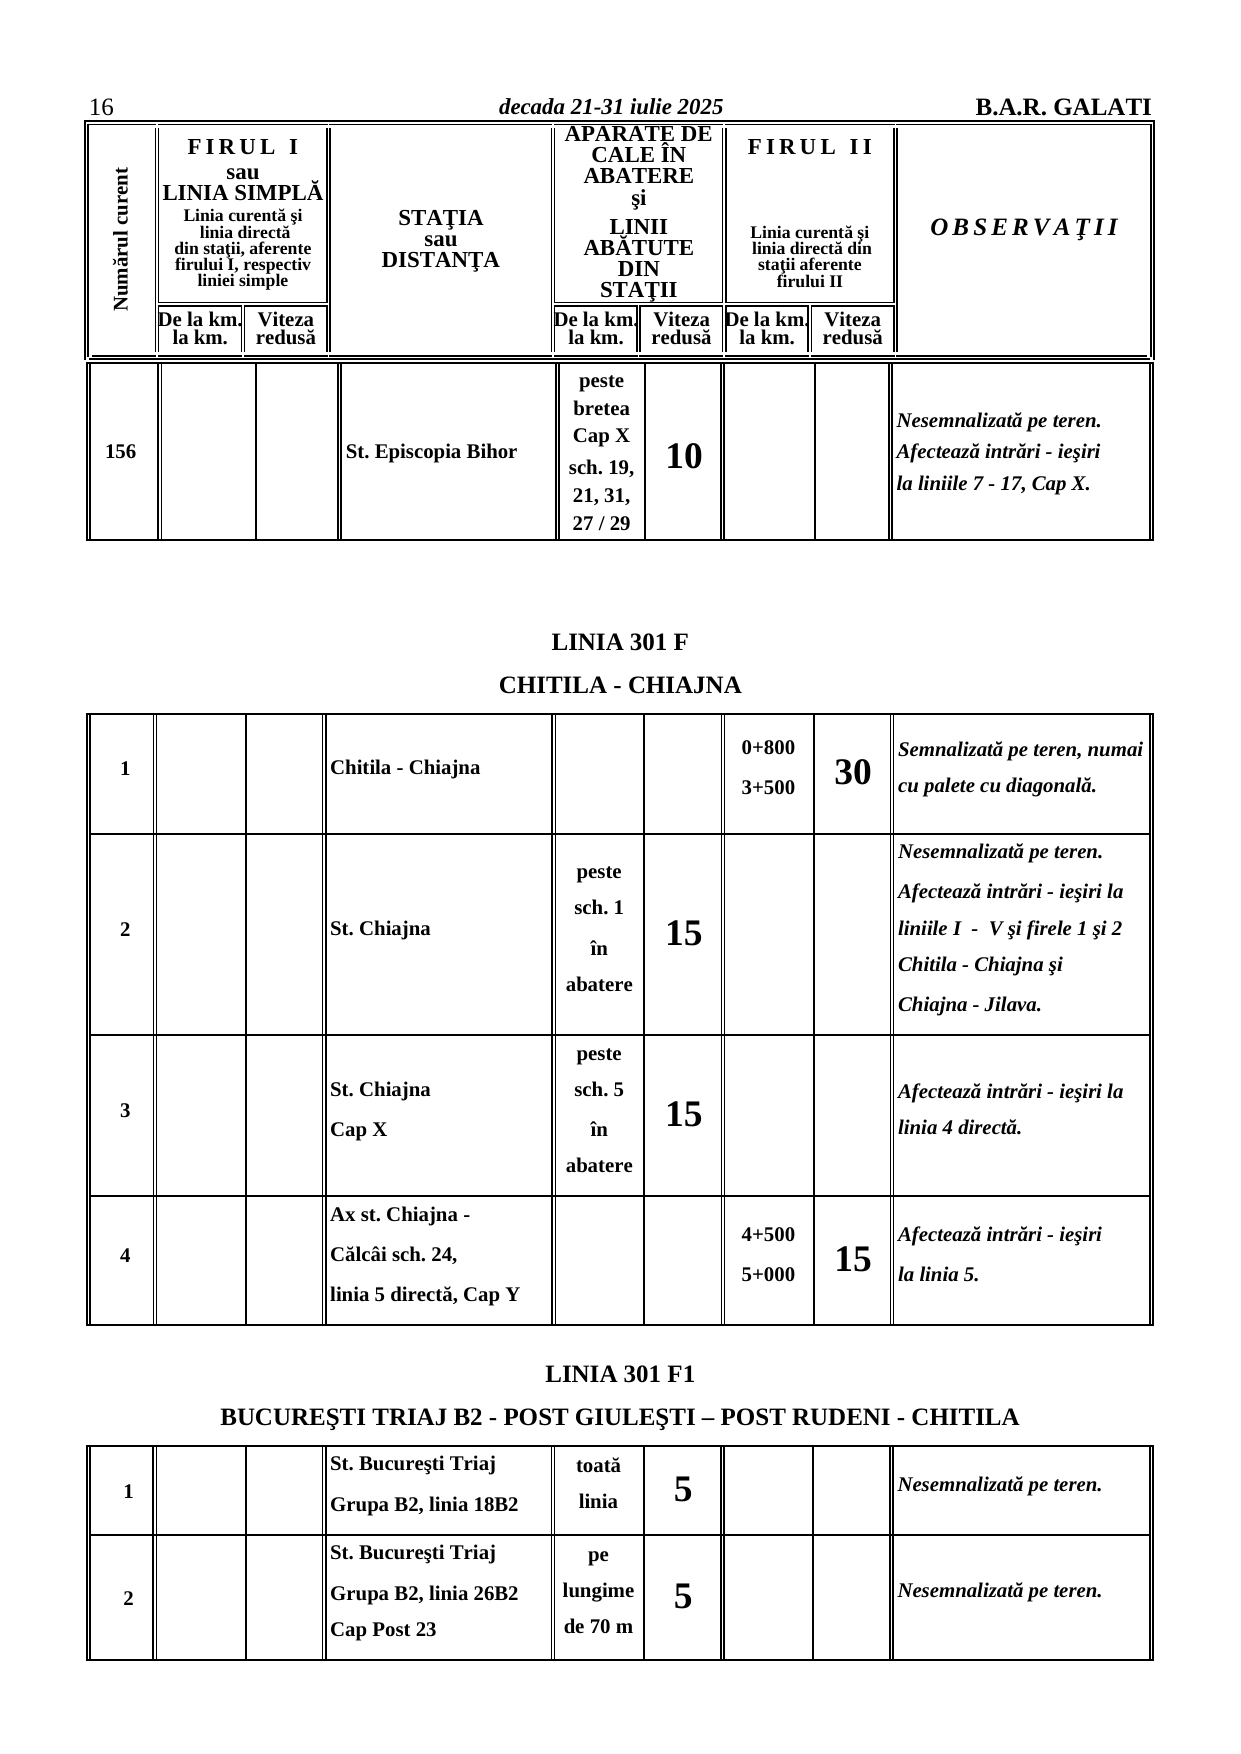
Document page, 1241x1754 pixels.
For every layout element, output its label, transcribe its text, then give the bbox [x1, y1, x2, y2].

table_cell [157, 1036, 245, 1195]
table_cell [91, 1197, 153, 1324]
table_cell peste sch. 1 în abatere [556, 835, 643, 1034]
table_header 5 [645, 1447, 720, 1534]
table_header [645, 715, 721, 833]
table_cell Afectează intrări - ieşiri la linia 4 directă. [894, 1036, 1149, 1195]
table_cell [91, 364, 157, 539]
table_cell [725, 835, 813, 1034]
table_header [157, 715, 245, 833]
table_cell [815, 1036, 890, 1195]
table_cell [556, 1197, 643, 1324]
table_cell [257, 364, 337, 539]
subtitle LINIA 301 F1 [89, 1359, 1152, 1388]
table_cell Afectează intrări - ieşiri la linia 5. [894, 1197, 1149, 1324]
table_header [247, 715, 322, 833]
table_cell 10 [646, 364, 720, 539]
table_cell [645, 1197, 721, 1324]
table_header toată linia [555, 1447, 643, 1534]
table_cell 15 [645, 835, 721, 1034]
table_header [814, 1447, 889, 1534]
table_header [556, 715, 643, 833]
subtitle LINIA 301 F [89, 627, 1152, 655]
table_cell Ax st. Chiajna - Călcâi sch. 24, linia 5 directă, Cap Y [327, 1197, 551, 1324]
table_cell peste bretea Cap X sch. 19, 21, 31, 27 / 29 [560, 364, 644, 539]
table_cell [91, 1536, 152, 1659]
table_cell [247, 1036, 322, 1195]
table_cell [816, 364, 888, 539]
subtitle CHITILA - CHIAJNA [89, 670, 1152, 698]
table_cell St. Chiajna Cap X [327, 1036, 551, 1195]
table_cell Nesemnalizată pe teren. Afectează intrări - ieşiri la liniile I - V şi firele 1 şi 2 Chitila - Chiajna şi Chiajna - Jilava. [894, 835, 1149, 1034]
table_cell [247, 1197, 322, 1324]
table_cell [162, 364, 255, 539]
table_cell [815, 835, 890, 1034]
table_header 0+800 3+500 [725, 715, 813, 833]
table_header [91, 1447, 152, 1534]
table_cell St. Episcopia Bihor [342, 364, 555, 539]
table_header Nesemnalizată pe teren. [894, 1447, 1149, 1534]
table_header [725, 1447, 812, 1534]
subtitle BUCUREŞTI TRIAJ B2 - POST GIULEŞTI – POST RUDENI - CHITILA [89, 1402, 1152, 1431]
table_header [157, 1447, 245, 1534]
table_header [247, 1447, 322, 1534]
table_cell 15 [645, 1036, 721, 1195]
table_cell [157, 1536, 245, 1659]
table_cell Nesemnalizată pe teren. Afectează intrări - ieşiri la liniile 7 - 17, Cap X. [893, 364, 1149, 539]
table_cell [91, 835, 153, 1034]
table_cell [157, 835, 245, 1034]
table_header St. Bucureşti Triaj Grupa B2, linia 18B2 [327, 1447, 551, 1534]
table_cell [247, 1536, 322, 1659]
table_header Chitila - Chiajna [327, 715, 551, 833]
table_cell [894, 1536, 1149, 1659]
table_cell [157, 1197, 245, 1324]
table_cell [725, 1036, 813, 1195]
table_cell St. Chiajna [327, 835, 551, 1034]
table_cell peste sch. 5 în abatere [556, 1036, 643, 1195]
table_cell 4+500 5+000 [725, 1197, 813, 1324]
table_header [91, 715, 153, 833]
table_header 30 [815, 715, 890, 833]
table_cell [725, 364, 814, 539]
table_cell St. Bucureşti Triaj Grupa B2, linia 26B2 Cap Post 23 [327, 1536, 551, 1659]
table_cell [725, 1536, 812, 1659]
table_cell [247, 835, 322, 1034]
table_cell 5 [645, 1536, 720, 1659]
table_cell 15 [815, 1197, 890, 1324]
table_header Semnalizată pe teren, numai cu palete cu diagonală. [894, 715, 1149, 833]
table_cell [91, 1036, 153, 1195]
table_cell pe lungime de 70 m [555, 1536, 643, 1659]
table_cell [814, 1536, 889, 1659]
